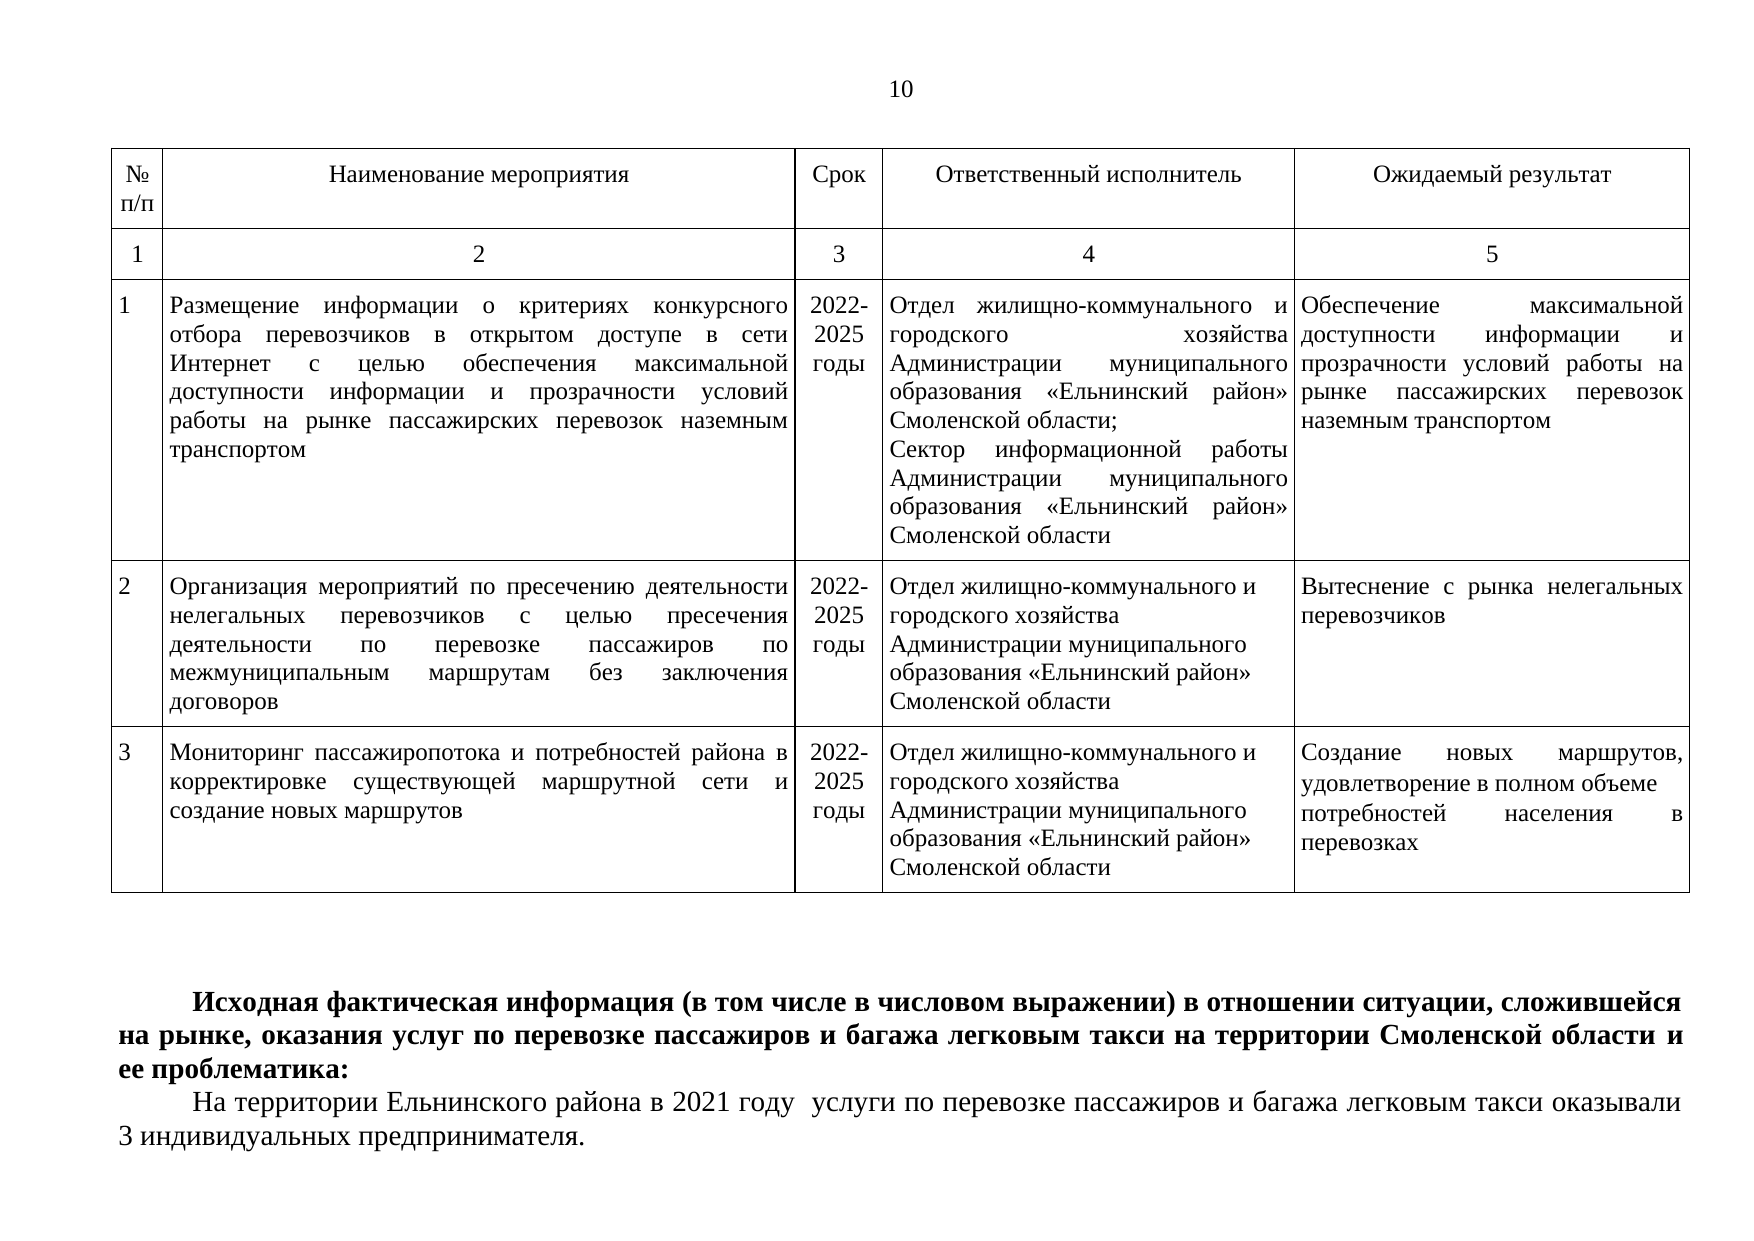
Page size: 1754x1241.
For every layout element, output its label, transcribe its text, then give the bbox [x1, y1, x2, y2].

table_cell Мониторинг пассажиропотока и потребностей района в корректировке существующей маршрутной сети и создание новых маршрутов [163, 727, 794, 892]
table_cell 2022-2025 годы [796, 561, 882, 726]
table_cell Отдел жилищно-коммунального и городского хозяйства Администрации муниципального образования «Ельнинский район» Смоленской области [883, 727, 1294, 892]
table_cell 5 [1295, 229, 1689, 278]
table_cell 1 [112, 280, 162, 559]
table_cell Вытеснение с рынка нелегальных перевозчиков [1295, 561, 1689, 726]
table_header Срок [796, 149, 882, 227]
table_cell Организация мероприятий по пресечению деятельности нелегальных перевозчиков с целью пресечения деятельности по перевозке пассажиров по межмуниципальным маршрутам без заключения договоров [163, 561, 794, 726]
table_cell 4 [883, 229, 1294, 278]
table_cell Создание новых маршрутов, удовлетворение в полном объеме потребностей населения в перевозках [1295, 727, 1689, 892]
table_cell 3 [112, 727, 162, 892]
table_cell 1 [112, 229, 162, 278]
table_cell 3 [796, 229, 882, 278]
table_header Ответственный исполнитель [883, 149, 1294, 227]
table_header № п/п [112, 149, 162, 227]
table_cell Отдел жилищно-коммунального и городского хозяйства Администрации муниципального образования «Ельнинский район» Смоленской области [883, 561, 1294, 726]
table_header Наименование мероприятия [163, 149, 794, 227]
table_cell Размещение информации о критериях конкурсного отбора перевозчиков в открытом доступе в сети Интернет с целью обеспечения максимальной доступности информации и прозрачности условий работы на рынке пассажирских перевозок наземным транспортом [163, 280, 794, 559]
table_cell 2022-2025 годы [796, 727, 882, 892]
table_cell 2 [112, 561, 162, 726]
table_cell Отдел жилищно-коммунального и городского хозяйства Администрации муниципального образования «Ельнинский район» Смоленской области; Сектор информационной работы Администрации муниципального образования «Ельнинский район» Смоленской области [883, 280, 1294, 559]
table_cell 2022-2025 годы [796, 280, 882, 559]
table_cell Обеспечение максимальной доступности информации и прозрачности условий работы на рынке пассажирских перевозок наземным транспортом [1295, 280, 1689, 559]
table_header Ожидаемый результат [1295, 149, 1689, 227]
text Исходная фактическая информация (в том числе в числовом выражении) в отношении ситуации, сложившейся на рынке, оказания услуг по перевозке пассажиров и багажа легковым такси на территории Смоленской области и ее проблематика: [118, 984, 1683, 1084]
text На территории Ельнинского района в 2021 году услуги по перевозке пассажиров и багажа легковым такси оказывали 3 индивидуальных предпринимателя. [118, 1084, 1683, 1151]
table_cell 2 [163, 229, 794, 278]
